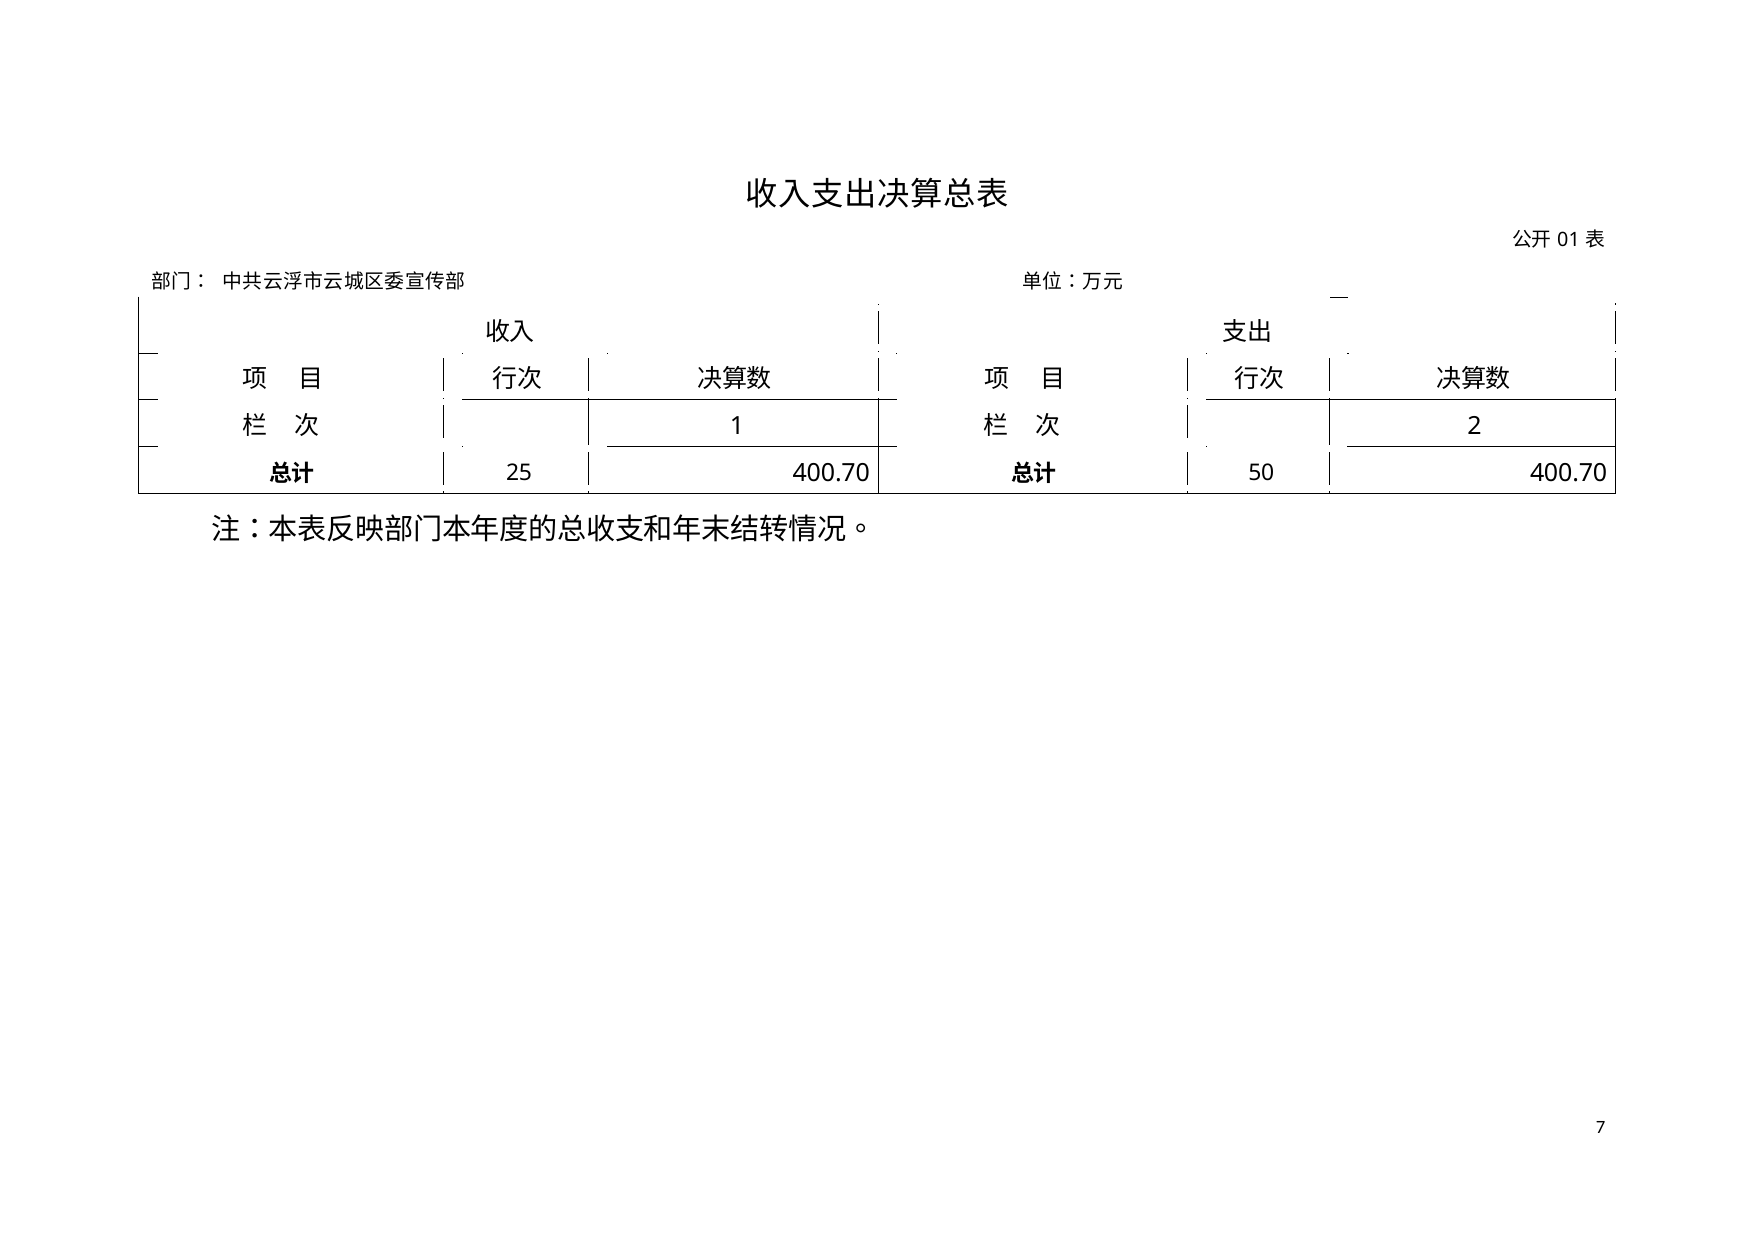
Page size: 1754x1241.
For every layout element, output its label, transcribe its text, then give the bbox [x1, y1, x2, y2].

table_cell 总计 [139, 447, 443, 493]
table_cell 项 目 [139, 354, 443, 399]
table_cell [444, 400, 588, 446]
text 注：本表反映部门本年度的总收支和年末结转情况。 [211, 511, 1616, 546]
table_cell 栏 次 [879, 400, 1187, 446]
table_cell 50 [1188, 447, 1329, 493]
table_cell 400.70 [589, 447, 878, 493]
table_cell 总计 [879, 447, 1187, 493]
table_cell 1 [589, 400, 878, 446]
table_cell 25 [444, 447, 588, 493]
table_cell 项 目 [879, 354, 1187, 399]
table_cell 2 [1330, 400, 1615, 446]
text 公开 01 表 [1512, 226, 1616, 252]
text 收入支出决算总表 [745, 176, 1616, 213]
text 部门： 中共云浮市云城区委宣传部 单位：万元 [151, 268, 1616, 294]
table_header 支出 [879, 298, 1615, 352]
table_cell [1188, 400, 1329, 446]
table_cell 400.70 [1330, 447, 1615, 493]
table_cell 决算数 [1330, 354, 1615, 399]
table_cell 行次 [1188, 354, 1329, 399]
table_cell 行次 [444, 354, 588, 399]
table_cell 决算数 [589, 354, 878, 399]
table_header 收入 [139, 304, 878, 352]
table_cell 栏 次 [139, 400, 443, 446]
